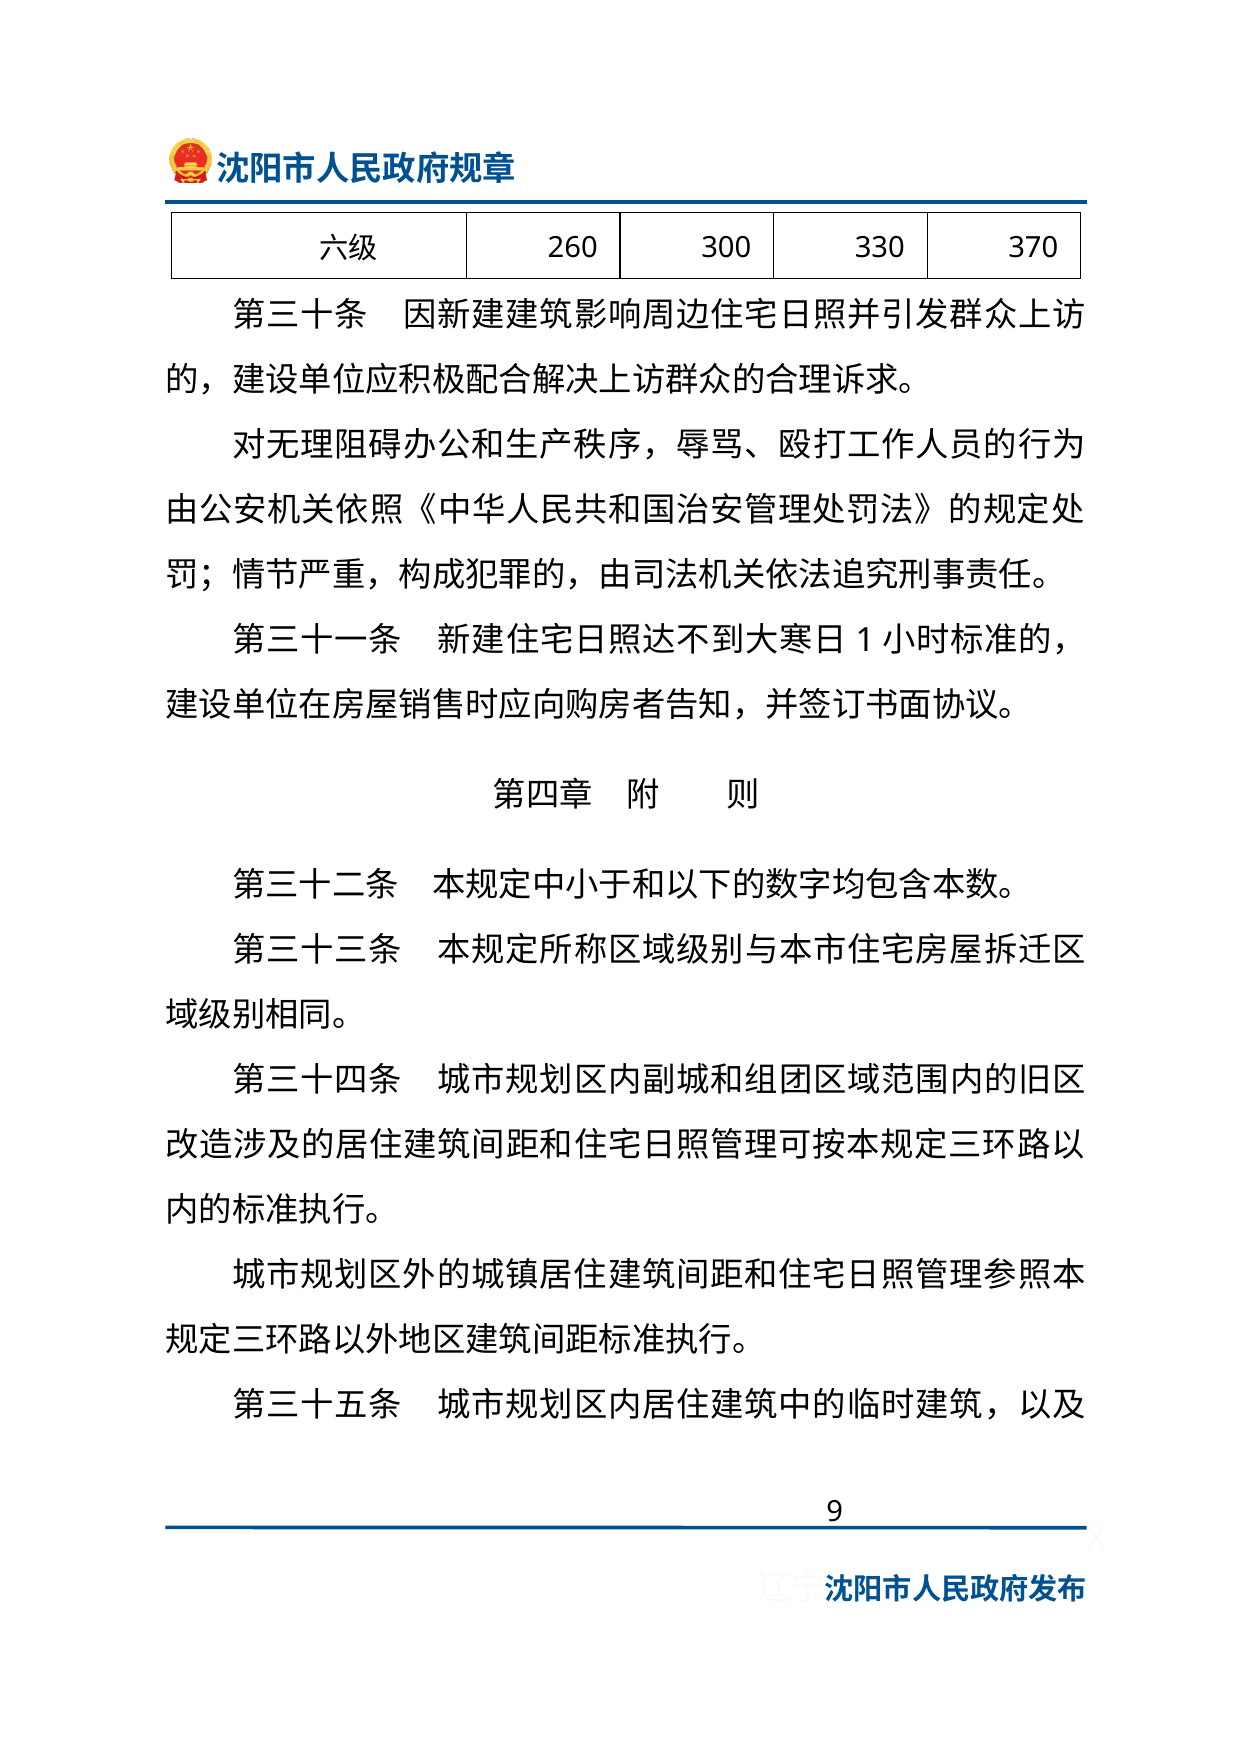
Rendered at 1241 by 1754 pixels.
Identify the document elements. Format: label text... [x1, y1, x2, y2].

text 城市规划区外的城镇居住建筑间距和住宅日照管理参照本规定三环路以外地区建筑间距标准执行。 [165, 1239, 1087, 1369]
table_cell 260 [467, 213, 619, 278]
picture [165, 136, 216, 187]
text 第三十一条 新建住宅日照达不到大寒日1小时标准的，建设单位在房屋销售时应向购房者告知，并签订书面协议。 [165, 604, 1087, 734]
table_cell 370 [928, 213, 1080, 278]
text 第三十二条 本规定中小于和以下的数字均包含本数。 [165, 849, 1087, 914]
table_cell 300 [621, 213, 773, 278]
text 第三十五条 城市规划区内居住建筑中的临时建筑，以及未经批准为居住的建筑被遮挡的，不适用本规定。 [165, 1369, 1087, 1434]
table_cell 六级 [172, 213, 466, 278]
text 第三十三条 本规定所称区域级别与本市住宅房屋拆迁区域级别相同。 [165, 914, 1087, 1044]
text 第四章 附 则 [165, 759, 1087, 824]
text 第三十四条 城市规划区内副城和组团区域范围内的旧区改造涉及的居住建筑间距和住宅日照管理可按本规定三环路以内的标准执行。 [165, 1044, 1087, 1239]
table_cell 330 [774, 213, 927, 278]
text 对无理阻碍办公和生产秩序，辱骂、殴打工作人员的行为，由公安机关依照《中华人民共和国治安管理处罚法》的规定处罚；情节严重，构成犯罪的，由司法机关依法追究刑事责任。 [165, 409, 1087, 604]
text 第三十条 因新建建筑影响周边住宅日照并引发群众上访的，建设单位应积极配合解决上访群众的合理诉求。 [165, 279, 1087, 409]
